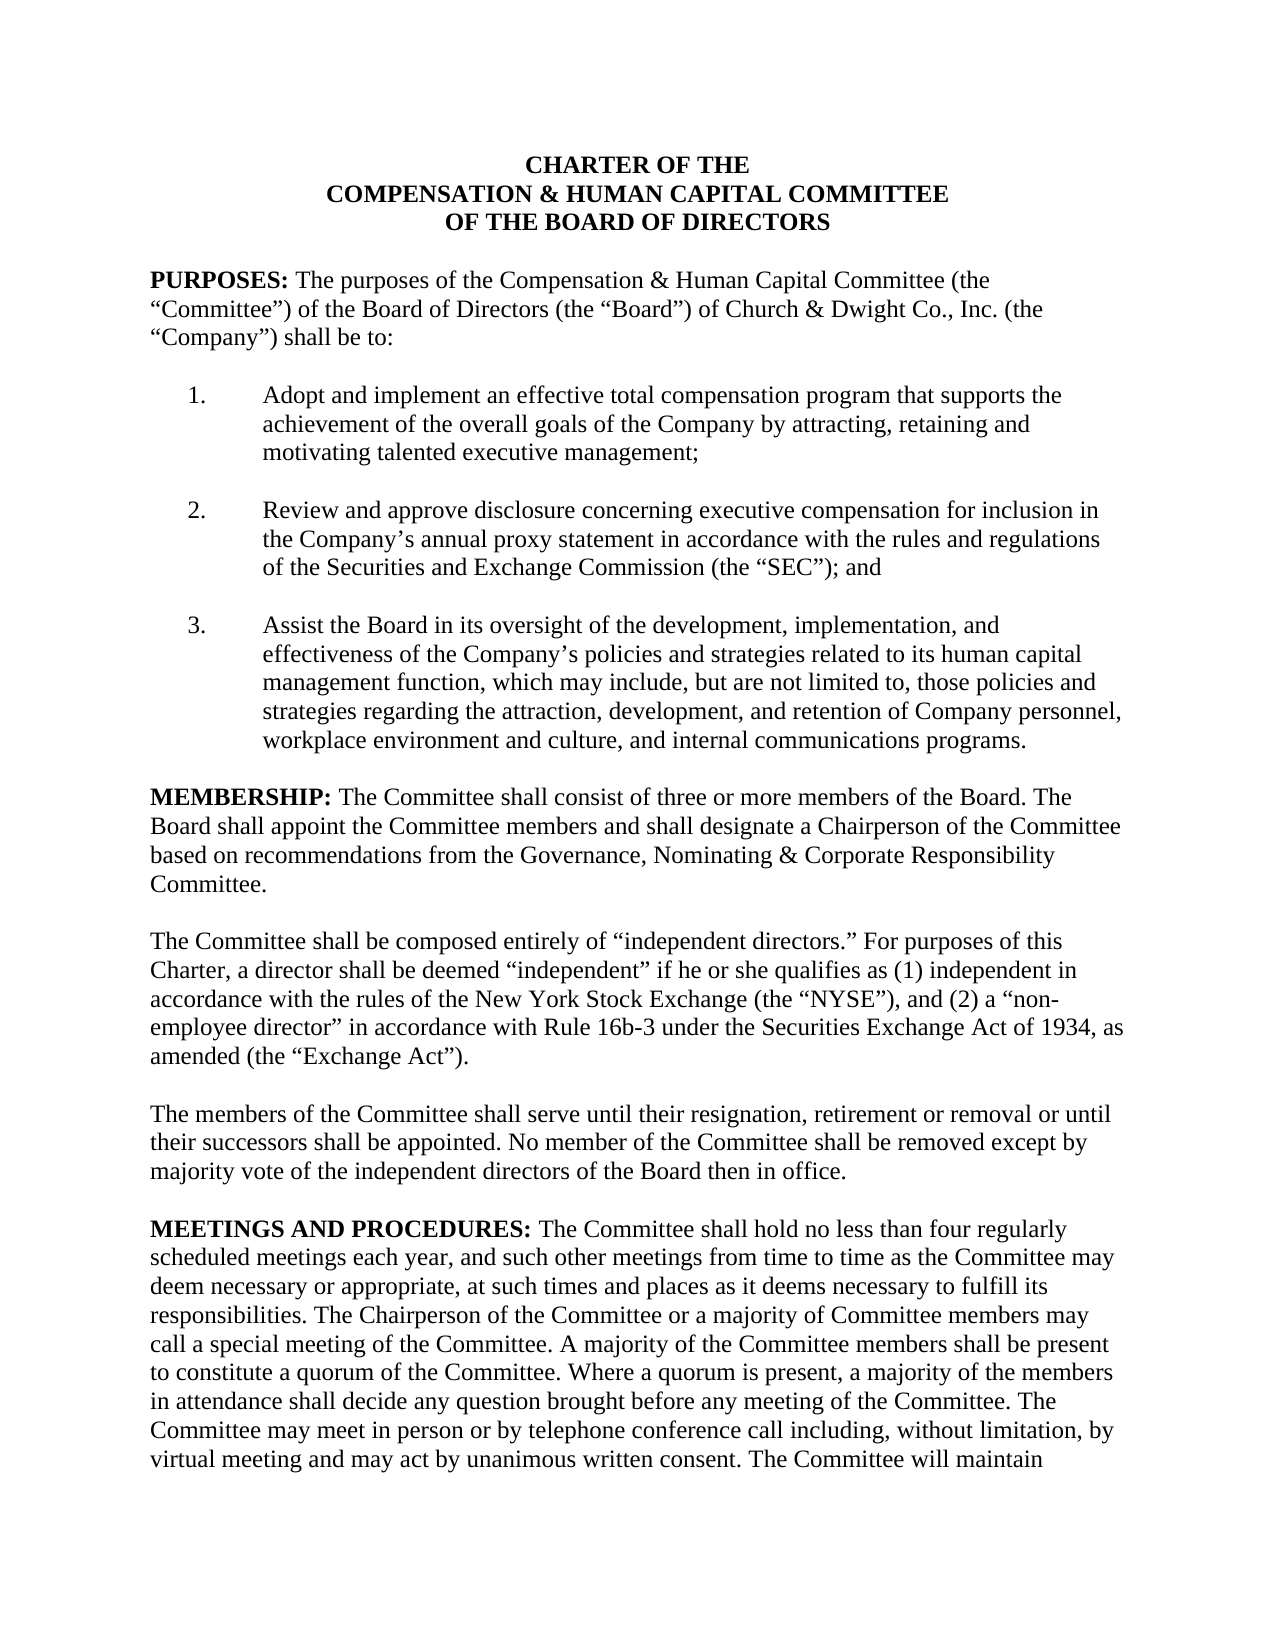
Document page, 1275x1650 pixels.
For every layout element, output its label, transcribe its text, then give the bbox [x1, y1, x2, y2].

text COMPENSATION & HUMAN CAPITAL COMMITTEE [150, 179, 1125, 207]
list Review and approve disclosure concerning executive compensation for inclusion in the Company’s annual proxy statement in accordance with the rules and regulations of the Securities and Exchange Commission (the “SEC”); and [187, 495, 1125, 581]
text OF THE BOARD OF DIRECTORS [150, 207, 1125, 236]
text The members of the Committee shall serve until their resignation, retirement or removal or until their successors shall be appointed. No member of the Committee shall be removed except by majority vote of the independent directors of the Board then in office. [150, 1099, 1125, 1185]
text The Committee shall be composed entirely of “independent directors.” For purposes of this Charter, a director shall be deemed “independent” if he or she qualifies as (1) independent in accordance with the rules of the New York Stock Exchange (the “NYSE”), and (2) a “non-employee director” in accordance with Rule 16b-3 under the Securities Exchange Act of 1934, as amended (the “Exchange Act”). [150, 926, 1125, 1070]
list Adopt and implement an effective total compensation program that supports the achievement of the overall goals of the Company by attracting, retaining and motivating talented executive management; [187, 380, 1125, 466]
text PURPOSES: The purposes of the Compensation & Human Capital Committee (the “Committee”) of the Board of Directors (the “Board”) of Church & Dwight Co., Inc. (the “Company”) shall be to: [150, 265, 1125, 351]
text MEMBERSHIP: The Committee shall consist of three or more members of the Board. The Board shall appoint the Committee members and shall designate a Chairperson of the Committee based on recommendations from the Governance, Nominating & Corporate Responsibility Committee. [150, 782, 1125, 897]
text CHARTER OF THE [150, 150, 1125, 179]
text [150, 1214, 1125, 1472]
list Assist the Board in its oversight of the development, implementation, and effectiveness of the Company’s policies and strategies related to its human capital management function, which may include, but are not limited to, those policies and strategies regarding the attraction, development, and retention of Company personnel, workplace environment and culture, and internal communications programs. [187, 610, 1125, 754]
